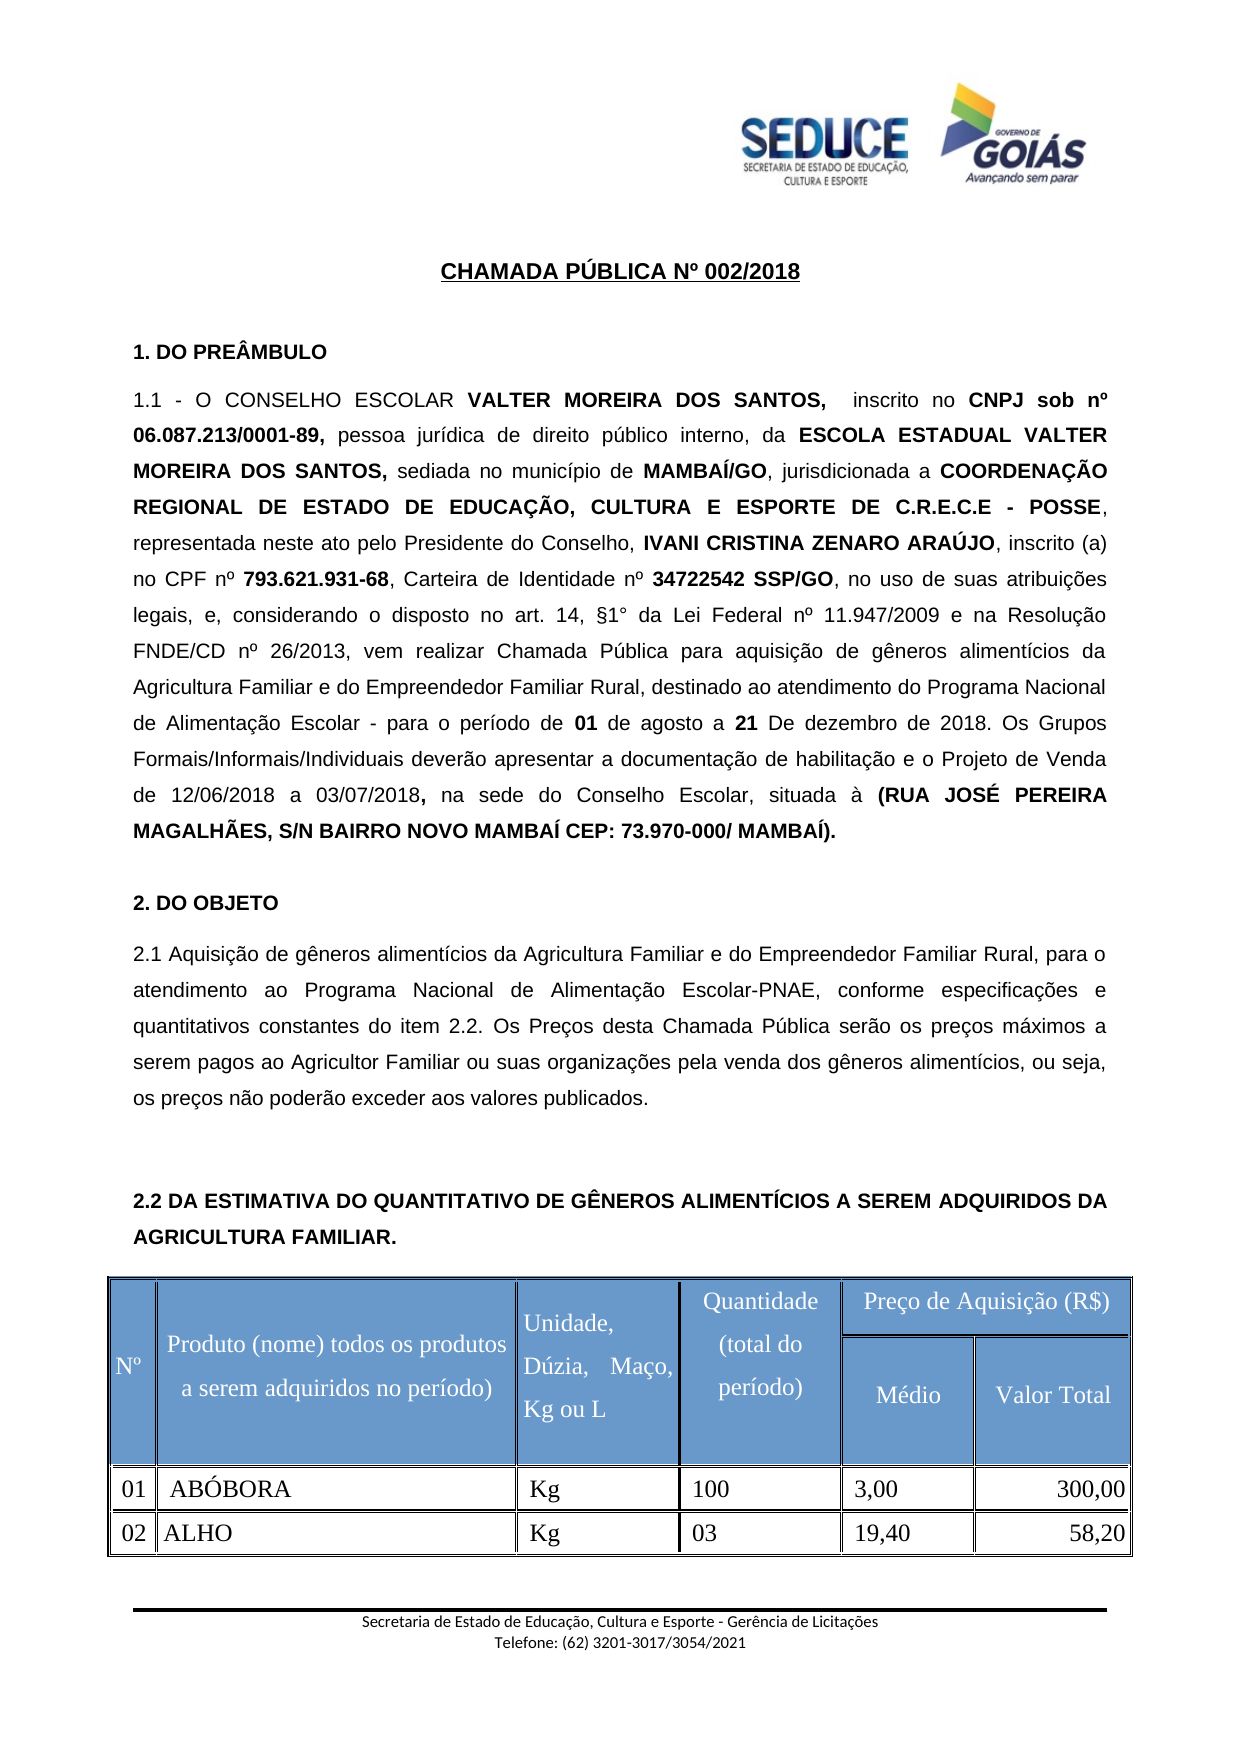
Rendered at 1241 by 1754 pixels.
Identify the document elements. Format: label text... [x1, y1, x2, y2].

text 1. DO PREÂMBULO [133, 339, 1107, 363]
table_cell Kg [518, 1468, 678, 1509]
table_cell 58,20 [975, 1509, 1130, 1553]
table_header Nº [111, 1280, 157, 1464]
table_cell 02 [111, 1509, 157, 1553]
table_cell 3,00 [843, 1468, 973, 1509]
table_header Quantidade (total do período) [679, 1280, 842, 1464]
table_cell Valor Total [976, 1334, 1130, 1464]
table_cell 01 [111, 1465, 155, 1509]
table_cell Kg [517, 1513, 679, 1553]
table_header Unidade, Dúzia, Maço, Kg ou L [517, 1280, 679, 1464]
text 2.2 DA ESTIMATIVA DO QUANTITATIVO DE GÊNEROS ALIMENTÍCIOS A SEREM ADQUIRIDOS DA AGRICULTURA FAMILIAR. [133, 1189, 1107, 1249]
picture [726, 73, 1108, 216]
table_cell ALHO [157, 1513, 517, 1553]
table_cell 03 [679, 1513, 842, 1553]
text 1.1 - O CONSELHO ESCOLAR VALTER MOREIRA DOS SANTOS, inscrito no CNPJ sob nº 06.087.213/0001-89, pessoa jurídica de direito público interno, da ESCOLA ESTADUAL VALTER MOREIRA DOS SANTOS, sediada no município de MAMBAÍ/GO, jurisdicionada a COORDENAÇÃO REGIONAL DE ESTADO DE EDUCAÇÃO, CULTURA E ESPORTE DE C.R.E.C.E - POSSE, representada neste ato pelo Presidente do Conselho, IVANI CRISTINA ZENARO ARAÚJO, inscrito (a) no CPF nº 793.621.931-68, Carteira de Identidade nº 34722542 SSP/GO, no uso de suas atribuições legais, e, considerando o disposto no art. 14, §1° da Lei Federal nº 11.947/2009 e na Resolução FNDE/CD nº 26/2013, vem realizar Chamada Pública para aquisição de gêneros alimentícios da Agricultura Familiar e do Empreendedor Familiar Rural, destinado ao atendimento do Programa Nacional de Alimentação Escolar - para o período de 01 de agosto a 21 De dezembro de 2018. Os Grupos Formais/Informais/Individuais deverão apresentar a documentação de habilitação e o Projeto de Venda de 12/06/2018 a 03/07/2018, na sede do Conselho Escolar, situada à (RUA JOSÉ PEREIRA MAGALHÃES, S/N BAIRRO NOVO MAMBAÍ CEP: 73.970-000/ MAMBAÍ). [133, 387, 1107, 843]
table_header Preço de Aquisição (R$) [842, 1280, 1130, 1334]
table_cell ABÓBORA [158, 1468, 515, 1509]
text CHAMADA PÚBLICA Nº 002/2018 [133, 258, 1107, 284]
table_cell Médio [843, 1338, 973, 1464]
text 2. DO OBJETO [133, 891, 1107, 914]
table_cell 19,40 [842, 1513, 974, 1553]
table_cell 100 [681, 1468, 840, 1509]
text 2.1 Aquisição de gêneros alimentícios da Agricultura Familiar e do Empreendedor Familiar Rural, para o atendimento ao Programa Nacional de Alimentação Escolar-PNAE, conforme especificações e quantitativos constantes do item 2.2. Os Preços desta Chamada Pública serão os preços máximos a serem pagos ao Agricultor Familiar ou suas organizações pela venda dos gêneros alimentícios, ou seja, os preços não poderão exceder aos valores publicados. [133, 942, 1107, 1110]
table_cell 300,00 [976, 1465, 1130, 1509]
table_header Produto (nome) todos os produtos a serem adquiridos no período) [157, 1280, 517, 1464]
